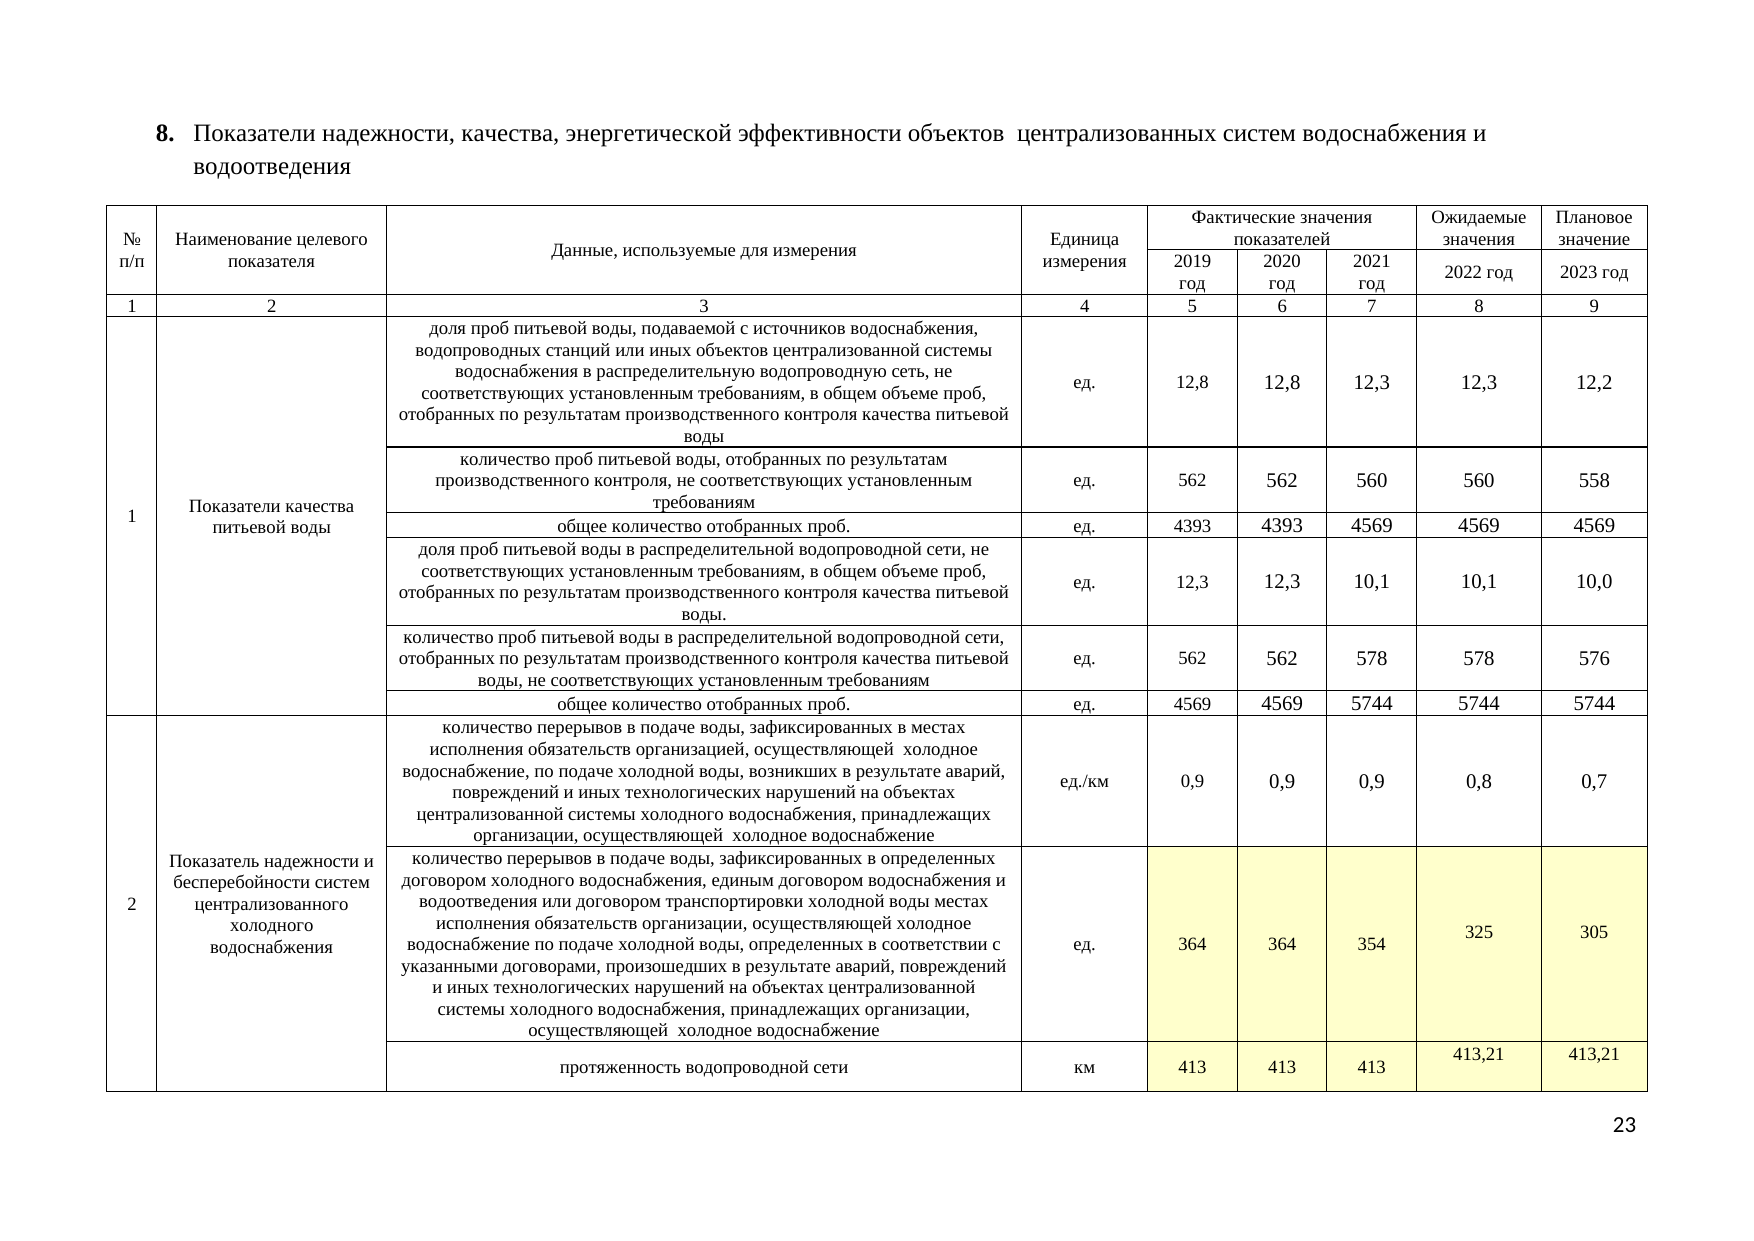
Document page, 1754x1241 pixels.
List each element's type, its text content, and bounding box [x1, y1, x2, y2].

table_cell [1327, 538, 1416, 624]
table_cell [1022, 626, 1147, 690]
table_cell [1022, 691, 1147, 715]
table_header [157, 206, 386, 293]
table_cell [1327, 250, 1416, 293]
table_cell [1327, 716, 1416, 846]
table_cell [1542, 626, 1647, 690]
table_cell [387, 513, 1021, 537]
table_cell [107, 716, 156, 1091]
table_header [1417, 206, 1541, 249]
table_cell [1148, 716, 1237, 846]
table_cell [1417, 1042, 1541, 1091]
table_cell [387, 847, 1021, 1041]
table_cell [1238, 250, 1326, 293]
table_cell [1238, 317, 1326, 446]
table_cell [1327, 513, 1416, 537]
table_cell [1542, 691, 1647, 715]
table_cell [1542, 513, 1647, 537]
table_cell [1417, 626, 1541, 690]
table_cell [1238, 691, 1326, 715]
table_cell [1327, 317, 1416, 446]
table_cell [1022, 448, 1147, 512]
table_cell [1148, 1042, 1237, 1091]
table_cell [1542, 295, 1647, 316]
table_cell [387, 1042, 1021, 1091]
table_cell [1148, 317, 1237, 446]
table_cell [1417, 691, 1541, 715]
list Показатели надежности, качества, энергетической эффективности объектов централизованных систем водоснабжения и водоотведения [156, 118, 1636, 180]
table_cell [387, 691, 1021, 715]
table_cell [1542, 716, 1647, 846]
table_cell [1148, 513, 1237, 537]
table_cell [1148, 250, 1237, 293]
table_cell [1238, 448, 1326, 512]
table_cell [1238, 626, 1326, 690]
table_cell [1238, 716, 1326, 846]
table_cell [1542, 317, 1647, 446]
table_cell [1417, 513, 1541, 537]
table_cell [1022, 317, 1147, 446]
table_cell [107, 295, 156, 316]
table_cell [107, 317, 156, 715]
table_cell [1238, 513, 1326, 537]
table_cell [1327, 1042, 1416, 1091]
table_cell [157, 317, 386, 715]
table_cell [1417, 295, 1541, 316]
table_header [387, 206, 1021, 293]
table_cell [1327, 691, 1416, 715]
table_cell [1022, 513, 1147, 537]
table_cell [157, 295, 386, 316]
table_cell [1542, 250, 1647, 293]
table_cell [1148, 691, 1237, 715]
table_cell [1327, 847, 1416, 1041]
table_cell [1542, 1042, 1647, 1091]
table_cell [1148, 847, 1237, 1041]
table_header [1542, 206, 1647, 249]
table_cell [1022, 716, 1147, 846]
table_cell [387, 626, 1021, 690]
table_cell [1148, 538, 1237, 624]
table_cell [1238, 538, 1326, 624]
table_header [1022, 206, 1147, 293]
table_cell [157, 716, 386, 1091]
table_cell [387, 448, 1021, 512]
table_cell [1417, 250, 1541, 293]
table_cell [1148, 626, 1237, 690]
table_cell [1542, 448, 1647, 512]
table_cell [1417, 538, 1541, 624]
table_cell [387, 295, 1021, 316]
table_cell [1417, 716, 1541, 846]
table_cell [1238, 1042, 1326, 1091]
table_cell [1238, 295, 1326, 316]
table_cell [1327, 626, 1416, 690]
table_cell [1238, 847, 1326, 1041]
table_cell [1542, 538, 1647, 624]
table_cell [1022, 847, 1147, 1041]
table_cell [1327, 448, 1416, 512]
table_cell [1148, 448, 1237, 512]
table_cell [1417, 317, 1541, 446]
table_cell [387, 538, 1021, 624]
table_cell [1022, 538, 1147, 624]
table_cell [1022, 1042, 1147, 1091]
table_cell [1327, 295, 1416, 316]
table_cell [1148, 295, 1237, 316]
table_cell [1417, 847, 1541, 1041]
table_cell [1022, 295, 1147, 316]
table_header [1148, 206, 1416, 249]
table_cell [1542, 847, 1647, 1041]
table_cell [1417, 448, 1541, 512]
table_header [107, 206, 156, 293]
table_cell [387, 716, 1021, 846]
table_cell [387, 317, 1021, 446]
